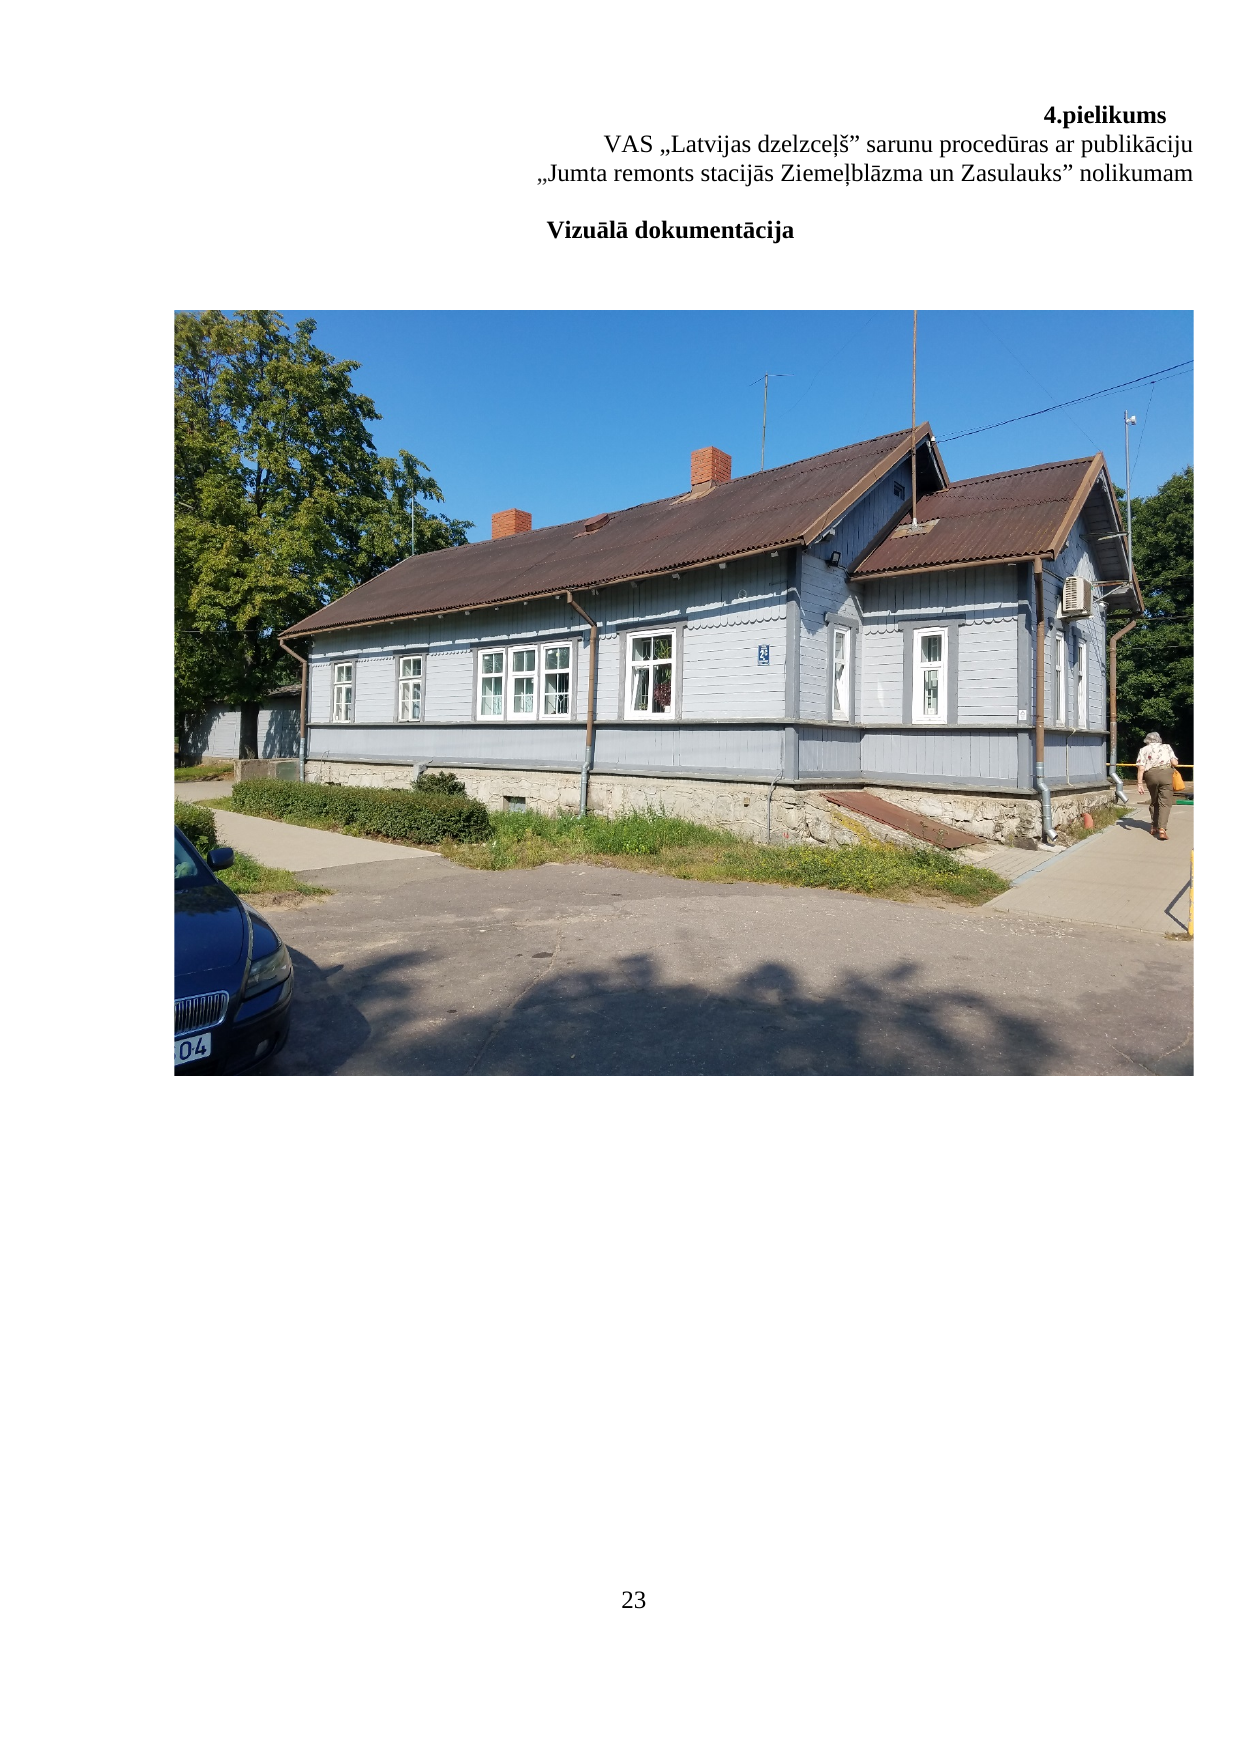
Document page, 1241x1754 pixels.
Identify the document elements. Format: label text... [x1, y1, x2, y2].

text Vizuālā dokumentācija [145, 215, 1167, 244]
text VAS „Latvijas dzelzceļš” sarunu procedūras ar publikāciju [100, 129, 1193, 158]
text „Jumta remonts stacijās Ziemeļblāzma un Zasulauks” nolikumam [100, 158, 1193, 187]
text 4.pielikums [100, 100, 1167, 129]
picture [174, 310, 1194, 1076]
